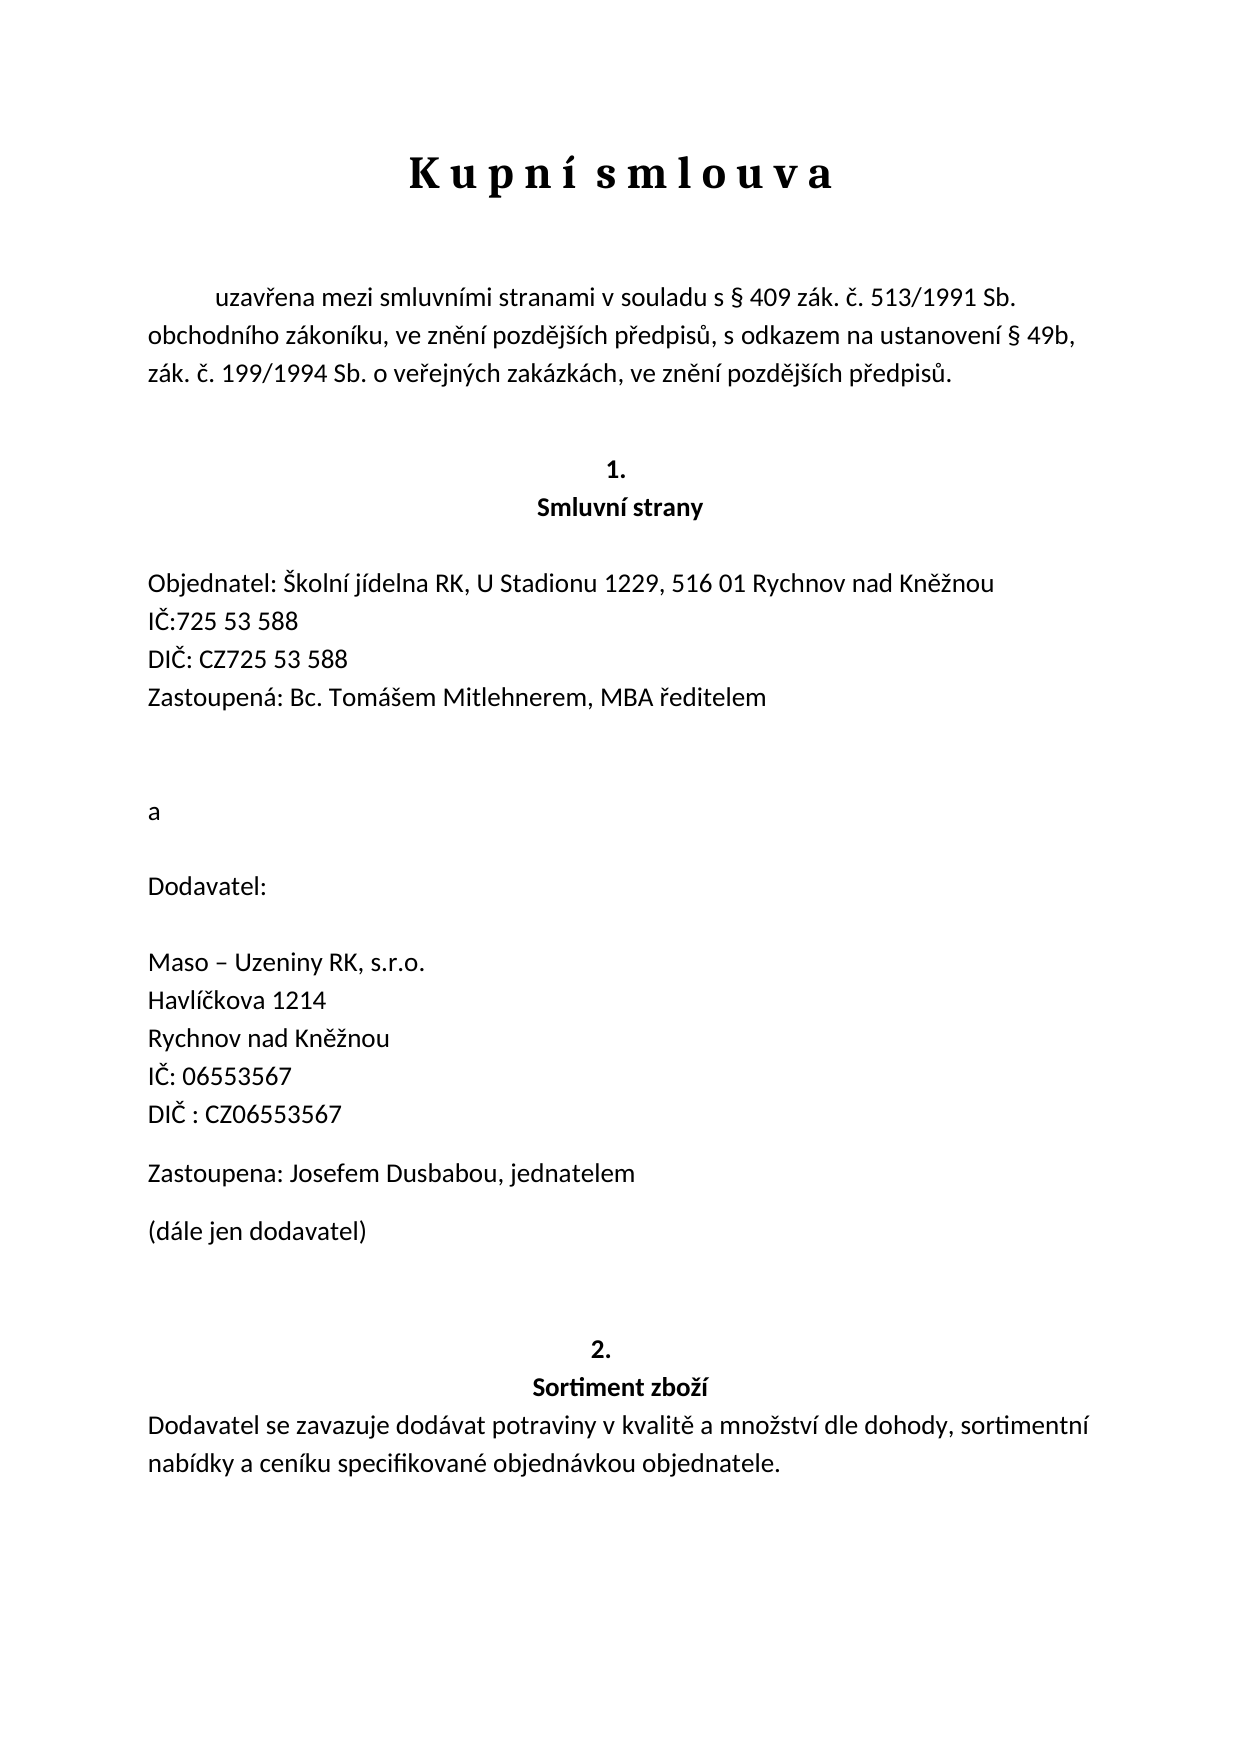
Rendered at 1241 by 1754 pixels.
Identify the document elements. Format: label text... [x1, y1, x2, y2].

text DIČ: CZ725 53 588 [148, 642, 1093, 675]
text Zastoupená: Bc. Tomášem Mitlehnerem, MBA ředitelem [148, 680, 1093, 713]
text uzavřena mezi smluvními stranami v souladu s § 409 zák. č. 513/1991 Sb. obchodního zákoníku, ve znění pozdějších předpisů, s odkazem na ustanovení § 49b, zák. č. 199/1994 Sb. o veřejných zakázkách, ve znění pozdějších předpisů. [148, 280, 1093, 389]
text Sortiment zboží [148, 1370, 1093, 1403]
text Havlíčkova 1214 [148, 983, 1093, 1016]
text DIČ : CZ06553567 [148, 1097, 1093, 1130]
text Dodavatel: [148, 869, 1093, 903]
text Dodavatel se zavazuje dodávat potraviny v kvalitě a množství dle dohody, sortimentní nabídky a ceníku specifikované objednávkou objednatele. [148, 1408, 1093, 1479]
text IČ: 06553567 [148, 1059, 1093, 1092]
text Rychnov nad Kněžnou [148, 1021, 1093, 1054]
text Objednatel: Školní jídelna RK, U Stadionu 1229, 516 01 Rychnov nad Kněžnou [148, 566, 1093, 599]
text 1. [148, 452, 1093, 486]
text Smluvní strany [148, 490, 1093, 523]
text 2. [148, 1332, 1093, 1365]
text a [148, 794, 1093, 827]
text (dále jen dodavatel) [148, 1214, 1093, 1248]
text Zastoupena: Josefem Dusbabou, jednatelem [148, 1156, 1093, 1189]
text Maso – Uzeniny RK, s.r.o. [148, 945, 1093, 978]
text K u p n í s m l o u v a [148, 148, 1093, 200]
text IČ:725 53 588 [148, 604, 1093, 637]
